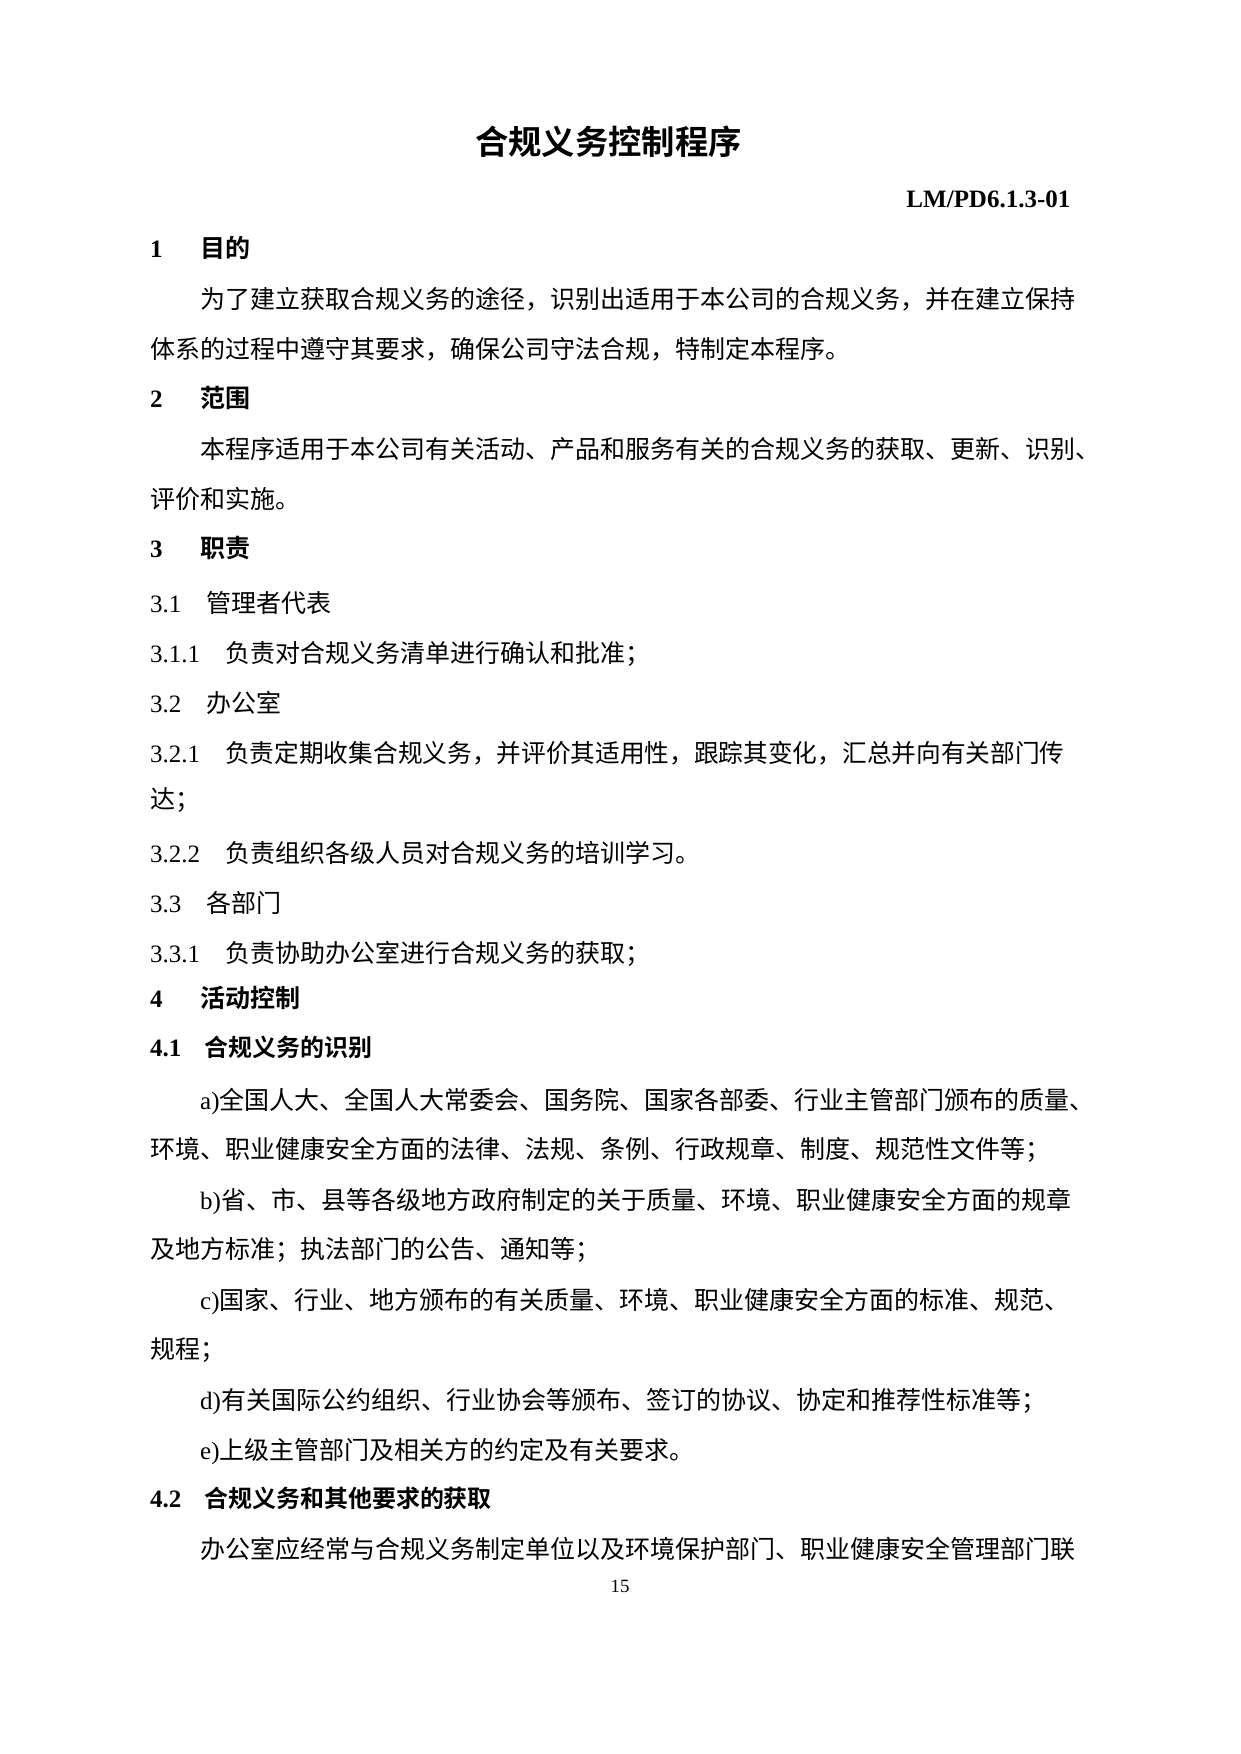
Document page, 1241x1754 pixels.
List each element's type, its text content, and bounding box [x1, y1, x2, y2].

text 及地方标准；执法部门的公告、通知等； [150, 1236, 1110, 1264]
text 4.2 合规义务和其他要求的获取 [150, 1482, 1110, 1514]
text c)国家、行业、地方颁布的有关质量、环境、职业健康安全方面的标准、规范、 [200, 1285, 1110, 1316]
text 本程序适用于本公司有关活动、产品和服务有关的合规义务的获取、更新、识别、 [200, 436, 1110, 464]
text 办公室应经常与合规义务制定单位以及环境保护部门、职业健康安全管理部门联 [200, 1536, 1110, 1564]
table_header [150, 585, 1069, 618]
text 体系的过程中遵守其要求，确保公司守法合规，特制定本程序。 [150, 336, 1110, 364]
text 合规义务控制程序 [475, 124, 1110, 162]
text 为了建立获取合规义务的途径，识别出适用于本公司的合规义务，并在建立保持 [200, 286, 1110, 314]
list 活动控制 [150, 984, 1110, 1014]
text 规程； [150, 1336, 1110, 1364]
list 目的 [150, 234, 1110, 264]
text LM/PD6.1.3-01 [906, 184, 1110, 213]
list 职责 [150, 534, 1110, 564]
text 环境、职业健康安全方面的法律、法规、条例、行政规章、制度、规范性文件等； [150, 1136, 1110, 1164]
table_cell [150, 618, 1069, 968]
text 4.1 合规义务的识别 [150, 1032, 1110, 1063]
text e)上级主管部门及相关方的约定及有关要求。 [200, 1435, 1110, 1466]
text 15 [150, 1575, 1089, 1597]
text 评价和实施。 [150, 486, 1110, 514]
text d)有关国际公约组织、行业协会等颁布、签订的协议、协定和推荐性标准等； [200, 1385, 1110, 1416]
text b)省、市、县等各级地方政府制定的关于质量、环境、职业健康安全方面的规章 [200, 1185, 1110, 1215]
text a)全国人大、全国人大常委会、国务院、国家各部委、行业主管部门颁布的质量、 [200, 1085, 1110, 1115]
list 范围 [150, 384, 1110, 414]
